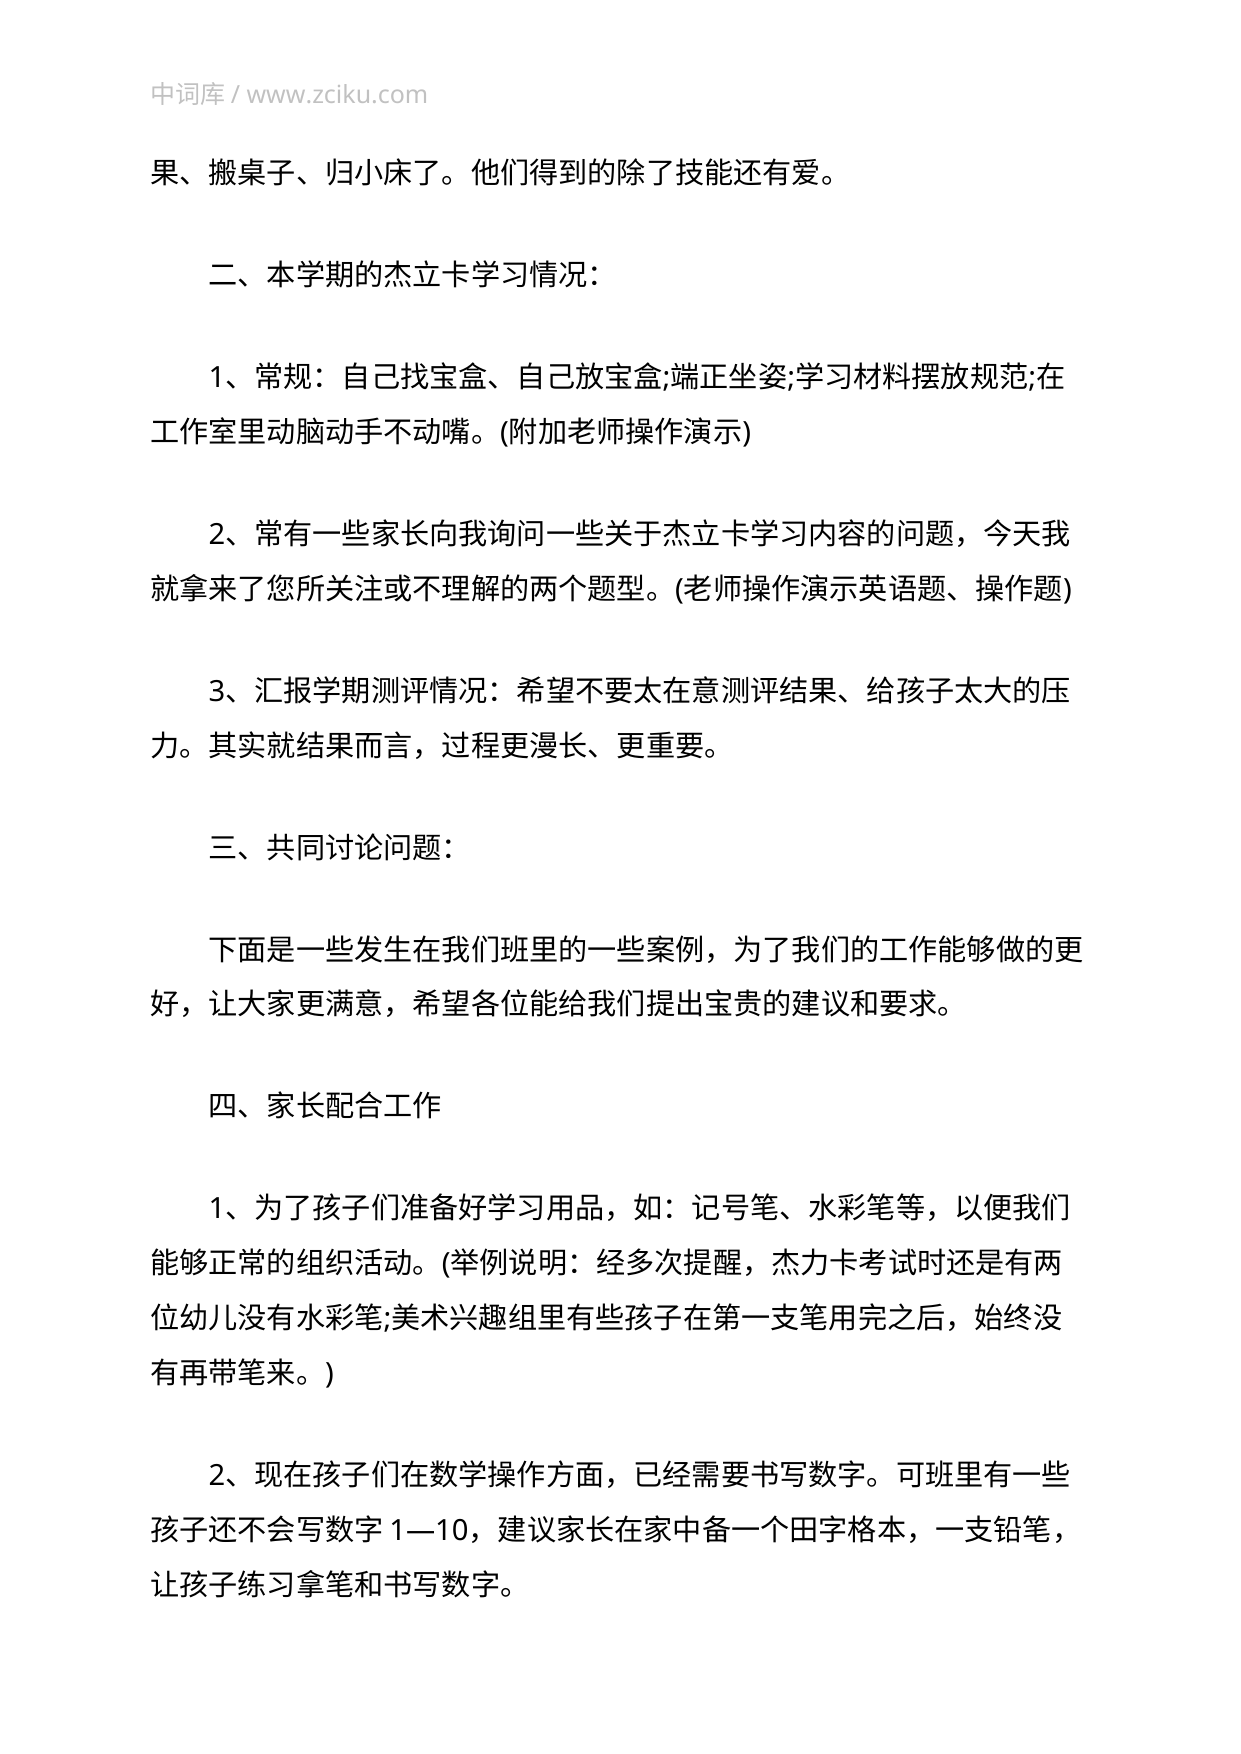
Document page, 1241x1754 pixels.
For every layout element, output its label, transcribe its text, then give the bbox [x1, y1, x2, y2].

text 2、现在孩子们在数学操作方面，已经需要书写数字。可班里有一些孩子还不会写数字1―10，建议家长在家中备一个田字格本，一支铅笔，让孩子练习拿笔和书写数字。 [150, 1451, 1090, 1604]
text 三、共同讨论问题： [150, 824, 1090, 867]
text 1、为了孩子们准备好学习用品，如：记号笔、水彩笔等，以便我们能够正常的组织活动。(举例说明：经多次提醒，杰力卡考试时还是有两位幼儿没有水彩笔;美术兴趣组里有些孩子在第一支笔用完之后，始终没有再带笔来。) [150, 1184, 1090, 1392]
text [150, 150, 1090, 192]
text 2、常有一些家长向我询问一些关于杰立卡学习内容的问题，今天我就拿来了您所关注或不理解的两个题型。(老师操作演示英语题、操作题) [150, 511, 1090, 608]
text 四、家长配合工作 [150, 1083, 1090, 1125]
text 下面是一些发生在我们班里的一些案例，为了我们的工作能够做的更好，让大家更满意，希望各位能给我们提出宝贵的建议和要求。 [150, 926, 1090, 1023]
text 二、本学期的杰立卡学习情况： [150, 252, 1090, 294]
text 3、汇报学期测评情况：希望不要太在意测评结果、给孩子太大的压力。其实就结果而言，过程更漫长、更重要。 [150, 667, 1090, 765]
text 1、常规：自己找宝盒、自己放宝盒;端正坐姿;学习材料摆放规范;在工作室里动脑动手不动嘴。(附加老师操作演示) [150, 353, 1090, 451]
